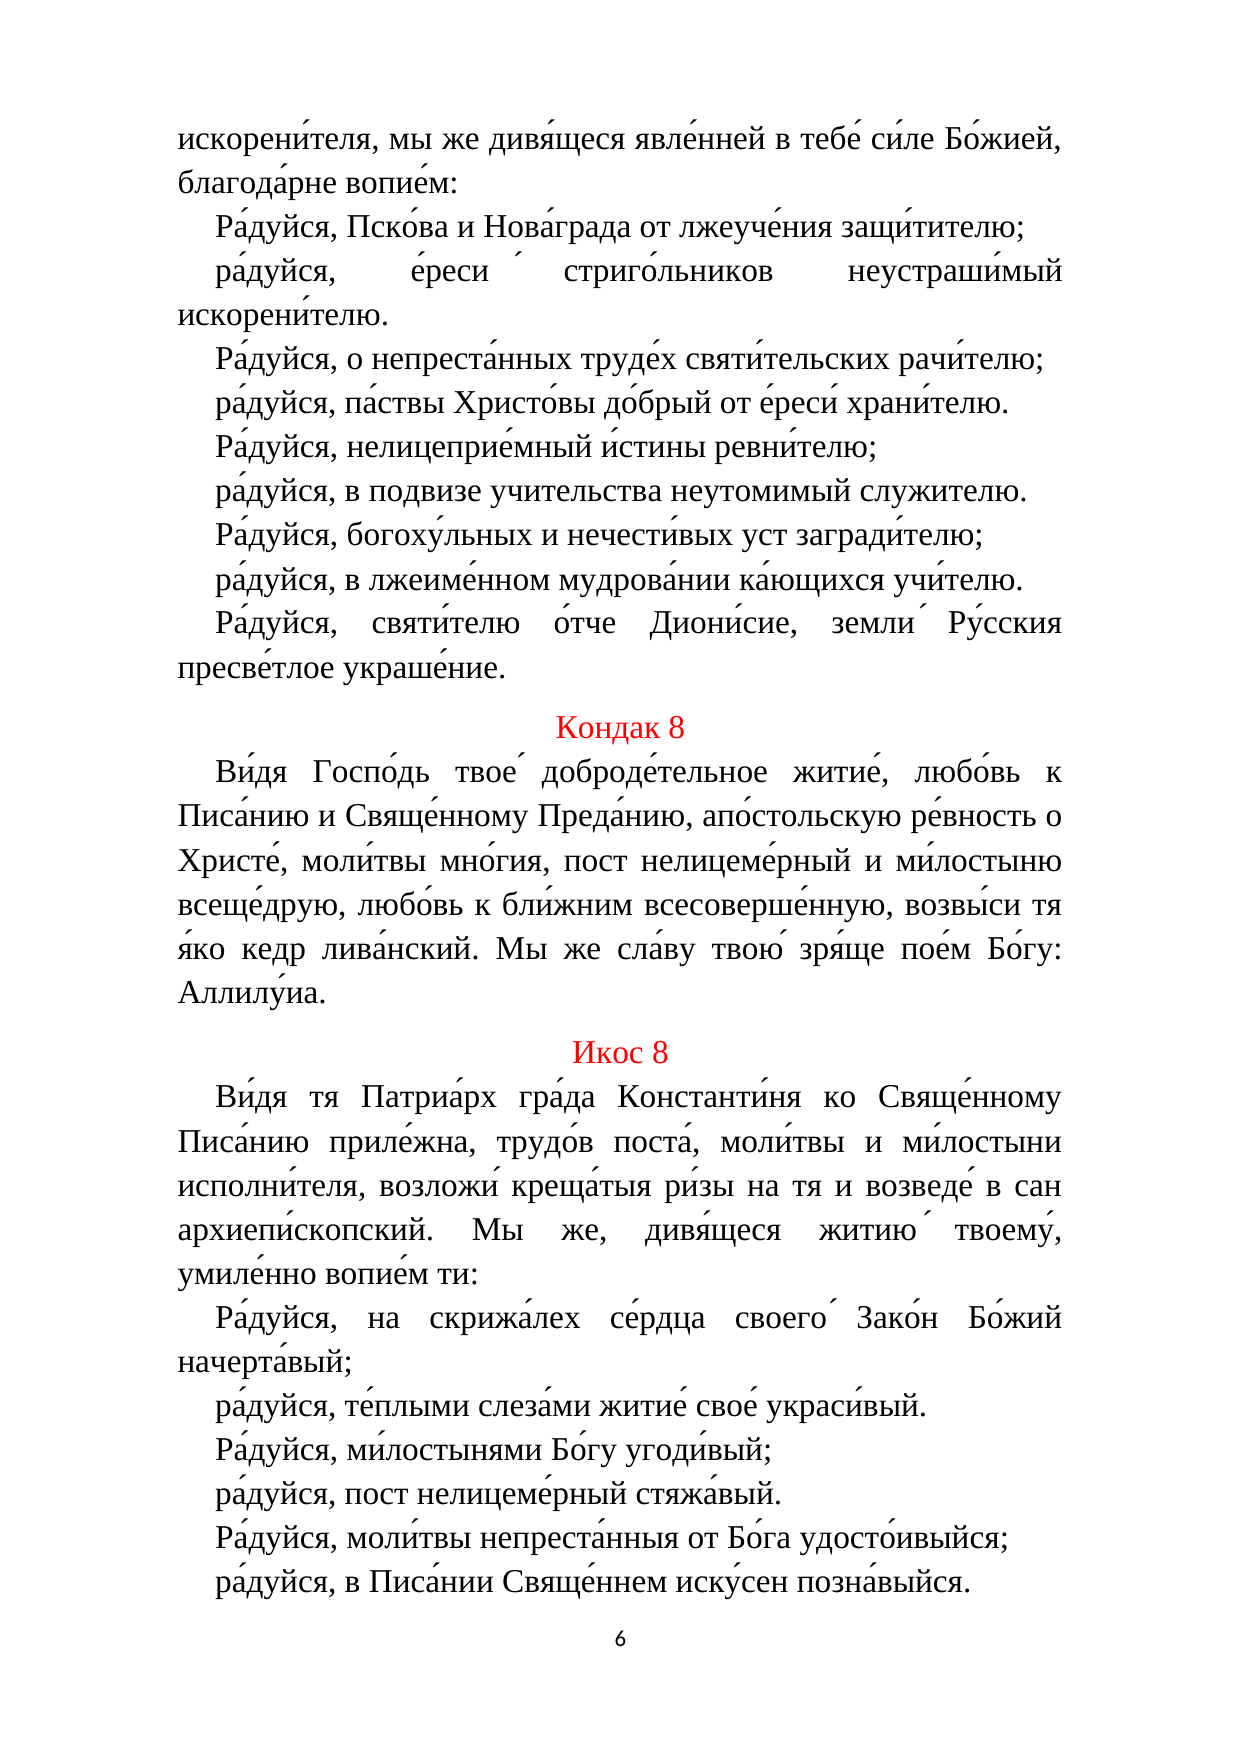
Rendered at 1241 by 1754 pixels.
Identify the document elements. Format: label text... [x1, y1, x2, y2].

text Ви́дя Госпо́дь твое́ доброде́тельное житие́, любо́вь к Писа́нию и Свяще́нному Преда́нию, апо́стольскую ре́вность о Христе́, моли́твы мно́гия, пост нелицеме́рный и ми́лостыню всеще́друю, любо́вь к бли́жним всесоверше́нную, возвы́си тя я́ко кедр лива́нский. Мы же сла́ву твою́ зря́ще пое́м Бо́гу: Аллилу́иа. [177, 752, 1063, 1010]
text Ра́дуйся, нелицеприе́мный и́стины ревни́телю; [177, 427, 1063, 465]
text ра́дуйся, те́плыми слеза́ми житие́ свое́ украси́вый. [177, 1385, 1063, 1423]
text Ра́дуйся, на скрижа́лех се́рдца своего́ Зако́н Бо́жий начерта́вый; [177, 1297, 1063, 1379]
text ра́дуйся, в лжеиме́нном мудрова́нии ка́ющихся учи́телю. [177, 559, 1063, 597]
text Ра́дуйся, Пско́ва и Нова́града от лжеуче́ния защи́тителю; [177, 206, 1063, 244]
text Икос 8 [177, 1033, 1063, 1071]
text Ра́дуйся, святи́телю о́тче Диони́сие, земли́ Ру́сския пресве́тлое украше́ние. [177, 603, 1063, 685]
text ра́дуйся, пост нелицеме́рный стяжа́вый. [177, 1473, 1063, 1512]
text ра́дуйся, е́реси́ стриго́льников неустраши́мый искорени́телю. [177, 250, 1063, 333]
text ра́дуйся, в подвизе учительства неутомимый служителю. [177, 471, 1063, 509]
text Ра́дуйся, ми́лостынями Бо́гу угоди́вый; [177, 1429, 1063, 1468]
text Ра́дуйся, богоху́льных и нечести́вых уст загради́телю; [177, 515, 1063, 553]
text Ви́дя тя Патриа́рх гра́да Константи́ня ко Свяще́нному Писа́нию приле́жна, трудо́в поста́, моли́твы и ми́лостыни исполни́теля, возложи́ креща́тыя ри́зы на тя и возведе́ в сан архиепи́скопский. Мы же, дивя́щеся житию́ твоему́, умиле́нно вопие́м ти: [177, 1077, 1063, 1291]
text ра́дуйся, в Писа́нии Свяще́ннем иску́сен позна́выйся. [177, 1561, 1063, 1600]
text Ра́дуйся, моли́твы непреста́нныя от Бо́га удосто́ивыйся; [177, 1517, 1063, 1556]
text Кондак 8 [177, 708, 1063, 746]
text Ра́дуйся, о непреста́нных труде́х святи́тельских рачи́телю; [177, 338, 1063, 377]
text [177, 118, 1063, 201]
text ра́дуйся, па́ствы Христо́вы до́брый от е́реси́ храни́телю. [177, 382, 1063, 421]
